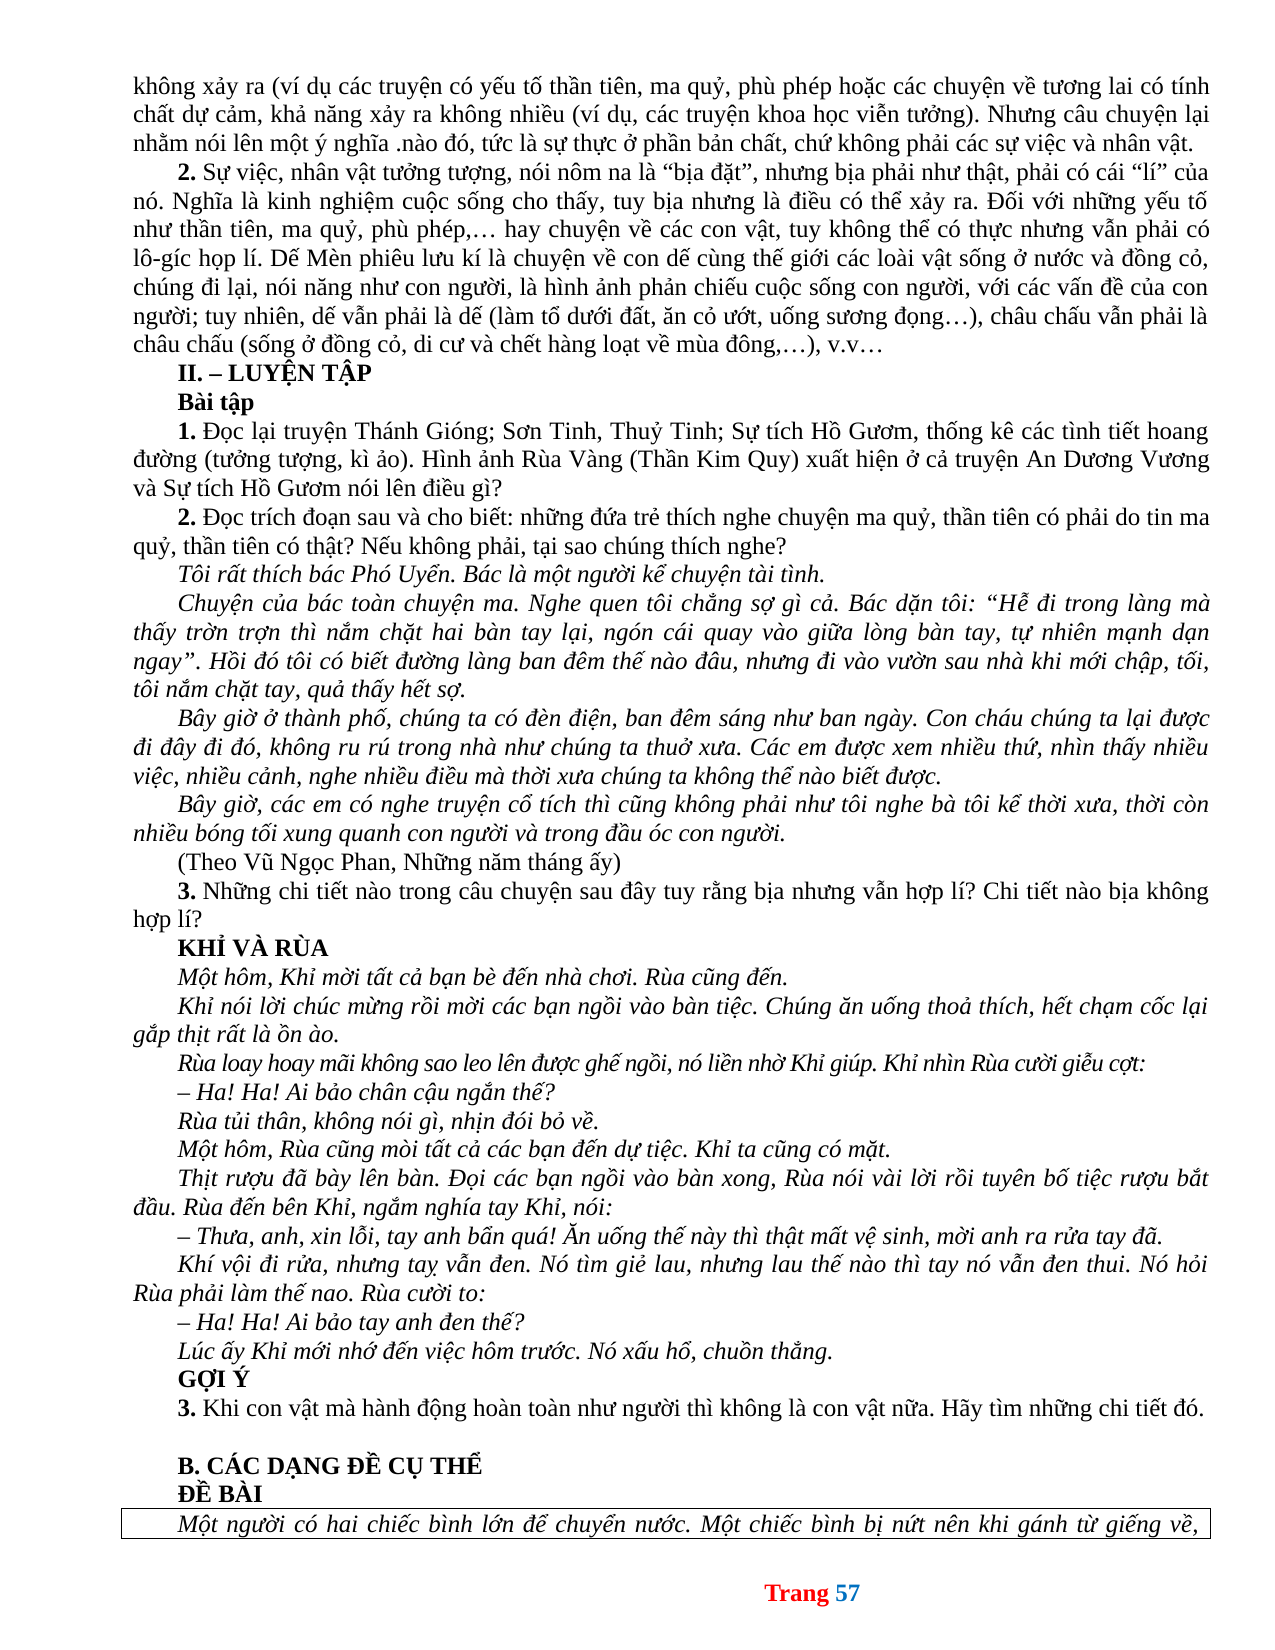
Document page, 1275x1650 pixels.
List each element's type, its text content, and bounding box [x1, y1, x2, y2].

text – Ha! Ha! Ai bảo chân cậu ngắn thế? [133, 1077, 1211, 1106]
text KHỈ VÀ RÙA [133, 933, 1211, 962]
text 3. Những chi tiết nào trong câu chuyện sau đây tuy rằng bịa nhưng vẫn hợp lí? Chi tiết nào bịa không hợp lí? [133, 876, 1211, 933]
text II. – LUYỆN TẬP [133, 358, 1211, 387]
text Một hôm, Rùa cũng mòi tất cả các bạn đến dự tiệc. Khỉ ta cũng có mặt. [133, 1134, 1211, 1163]
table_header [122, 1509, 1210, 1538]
text ĐỀ BÀI [133, 1479, 1211, 1508]
text Rùa loay hoay mãi không sao leo lên được ghế ngồi, nó liền nhờ Khỉ giúp. Khỉ nhìn Rùa cười giễu cợt: [133, 1048, 1211, 1077]
text Lúc ấy Khỉ mới nhớ đến việc hôm trước. Nó xấu hổ, chuồn thẳng. [133, 1336, 1211, 1364]
text Bây giờ, các em có nghe truyện cổ tích thì cũng không phải như tôi nghe bà tôi kể thời xưa, thời còn nhiều bóng tối xung quanh con người và trong đầu óc con người. [133, 789, 1211, 847]
text 2. Sự việc, nhân vật tưởng tượng, nói nôm na là “bịa đặt”, nhưng bịa phải như thật, phải có cái “lí” của nó. Nghĩa là kinh nghiệm cuộc sống cho thấy, tuy bịa nhưng là điều có thể xảy ra. Đối với những yếu tố như thần tiên, ma quỷ, phù phép,… hay chuyện về các con vật, tuy không thể có thực nhưng vẫn phải có lô-gíc họp lí. Dế Mèn phiêu lưu kí là chuyện về con dế cùng thế giới các loài vật sống ở nước và đồng cỏ, chúng đi lại, nói năng như con người, là hình ảnh phản chiếu cuộc sống con người, với các vấn đề của con người; tuy nhiên, dế vẫn phải là dế (làm tổ dưới đất, ăn cỏ ướt, uống sương đọng…), châu chấu vẫn phải là châu chấu (sống ở đồng cỏ, di cư và chết hàng loạt về mùa đông,…), v.v… [133, 157, 1211, 358]
text – Thưa, anh, xin lỗi, tay anh bẩn quá! Ăn uống thế này thì thật mất vệ sinh, mời anh ra rửa tay đã. [133, 1221, 1211, 1249]
text Chuyện của bác toàn chuyện ma. Nghe quen tôi chẳng sợ gì cả. Bác dặn tôi: “Hễ đi trong làng mà thấy trờn trợn thì nắm chặt hai bàn tay lại, ngón cái quay vào giữa lòng bàn tay, tự nhiên mạnh dạn ngay”. Hồi đó tôi có biết đường làng ban đêm thế nào đâu, nhưng đi vào vườn sau nhà khi mới chập, tối, tôi nắm chặt tay, quả thấy hết sợ. [133, 588, 1211, 703]
text Rùa tủi thân, không nói gì, nhịn đói bỏ về. [133, 1106, 1211, 1134]
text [133, 71, 1211, 157]
text GỢI Ý [133, 1364, 1211, 1393]
text Thịt rượu đã bày lên bàn. Đọi các bạn ngồi vào bàn xong, Rùa nói vài lời rồi tuyên bố tiệc rượu bắt đầu. Rùa đến bên Khỉ, ngắm nghía tay Khỉ, nói: [133, 1163, 1211, 1221]
text (Theo Vũ Ngọc Phan, Những năm tháng ấy) [133, 847, 1211, 876]
text Bây giờ ở thành phố, chúng ta có đèn điện, ban đêm sáng như ban ngày. Con cháu chúng ta lại được đi đây đi đó, không ru rú trong nhà như chúng ta thuở xưa. Các em được xem nhiều thứ, nhìn thấy nhiều việc, nhiều cảnh, nghe nhiều điều mà thời xưa chúng ta không thể nào biết được. [133, 703, 1211, 789]
text Bài tập [133, 387, 1211, 416]
text Một hôm, Khỉ mời tất cả bạn bè đến nhà chơi. Rùa cũng đến. [133, 962, 1211, 991]
text Khỉ nói lời chúc mừng rồi mời các bạn ngồi vào bàn tiệc. Chúng ăn uống thoả thích, hết chạm cốc lại gắp thịt rất là ồn ào. [133, 991, 1211, 1048]
text – Ha! Ha! Ai bảo tay anh đen thế? [133, 1307, 1211, 1336]
text B. CÁC DẠNG ĐỀ CỤ THỂ [133, 1451, 1211, 1479]
text 2. Đọc trích đoạn sau và cho biết: những đứa trẻ thích nghe chuyện ma quỷ, thần tiên có phải do tin ma quỷ, thần tiên có thật? Nếu không phải, tại sao chúng thích nghe? [133, 502, 1211, 559]
text 3. Khi con vật mà hành động hoàn toàn như người thì không là con vật nữa. Hãy tìm những chi tiết đó. [133, 1393, 1211, 1422]
text 1. Đọc lại truyện Thánh Gióng; Sơn Tinh, Thuỷ Tinh; Sự tích Hồ Gươm, thống kê các tình tiết hoang đường (tưởng tượng, kì ảo). Hình ảnh Rùa Vàng (Thần Kim Quy) xuất hiện ở cả truyện An Dương Vương và Sự tích Hồ Gươm nói lên điều gì? [133, 416, 1211, 502]
text Khí vội đi rửa, nhưng taỵ vẫn đen. Nó tìm giẻ lau, nhưng lau thế nào thì tay nó vẫn đen thui. Nó hỏi Rùa phải làm thế nao. Rùa cười to: [133, 1249, 1211, 1307]
text Tôi rất thích bác Phó Uyển. Bác là một người kể chuyện tài tình. [133, 559, 1211, 588]
